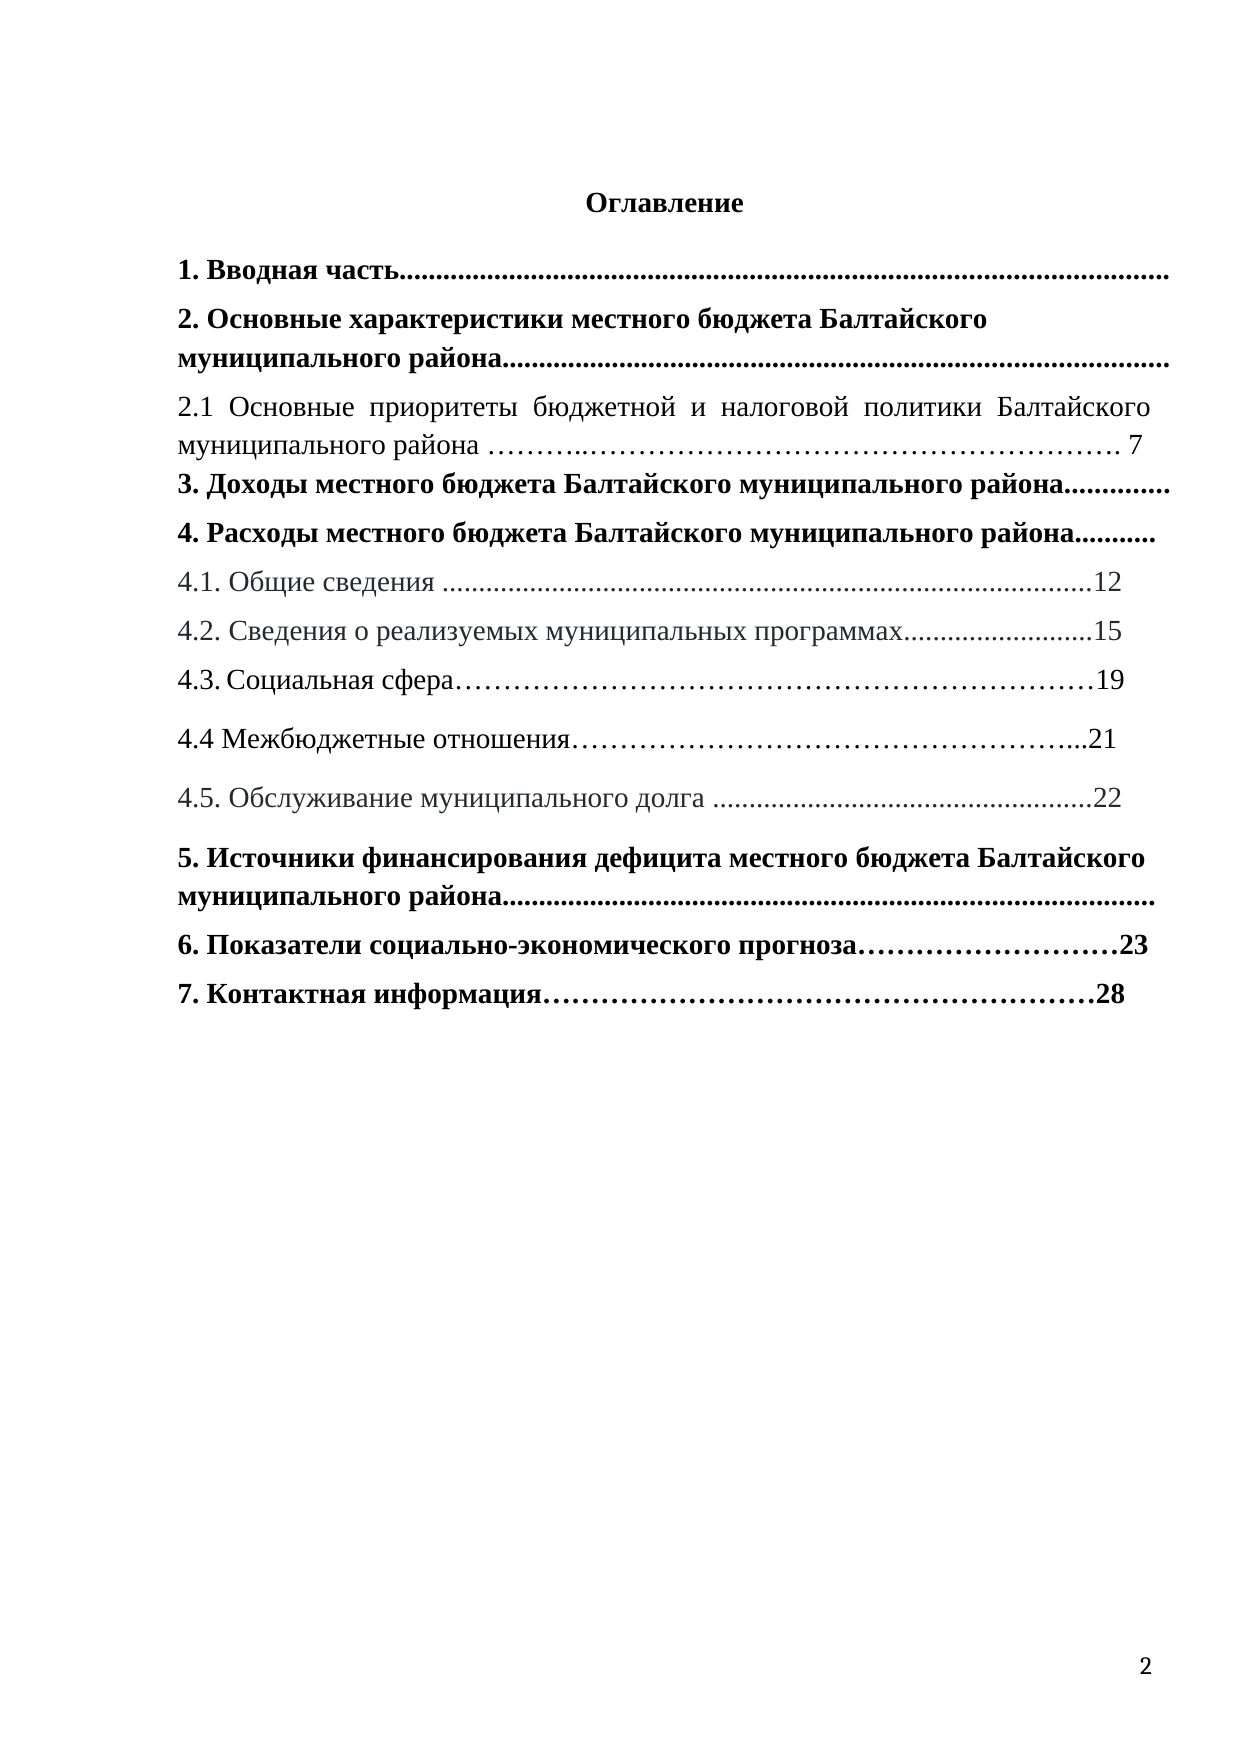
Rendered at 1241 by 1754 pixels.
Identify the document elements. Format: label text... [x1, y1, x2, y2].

text 4.5. Обслуживание муниципального долга 22 [177, 781, 1152, 814]
text 5. Источники финансирования дефицита местного бюджета Балтайского муниципального района 22 [177, 840, 1152, 912]
text 2. Основные характеристики местного бюджета Балтайского муниципального района 7 [177, 301, 1152, 373]
text 2.1 Основные приоритеты бюджетной и налоговой политики Балтайского муниципального района ………..………………………………………………. 7 [177, 389, 1152, 461]
text 4.3. Социальная сфера…………………………………………………………19 [177, 662, 1152, 695]
text 6. Показатели социально-экономического прогноза………………………23 [177, 927, 1152, 961]
text 4.2. Сведения о реализуемых муниципальных программах 15 [177, 613, 1152, 646]
text 3. Доходы местного бюджета Балтайского муниципального района 9 [177, 466, 1152, 499]
text 4.1. Общие сведения 12 [177, 564, 1152, 597]
text 4. Расходы местного бюджета Балтайского муниципального района 12 [177, 515, 1152, 548]
text Оглавление [177, 185, 1152, 219]
text 7. Контактная информация…………………………………………………28 [177, 976, 1152, 1010]
text 1. Вводная часть 5 [177, 252, 1152, 286]
text 4.4 Межбюджетные отношения……………………………………………...21 [177, 721, 1152, 755]
